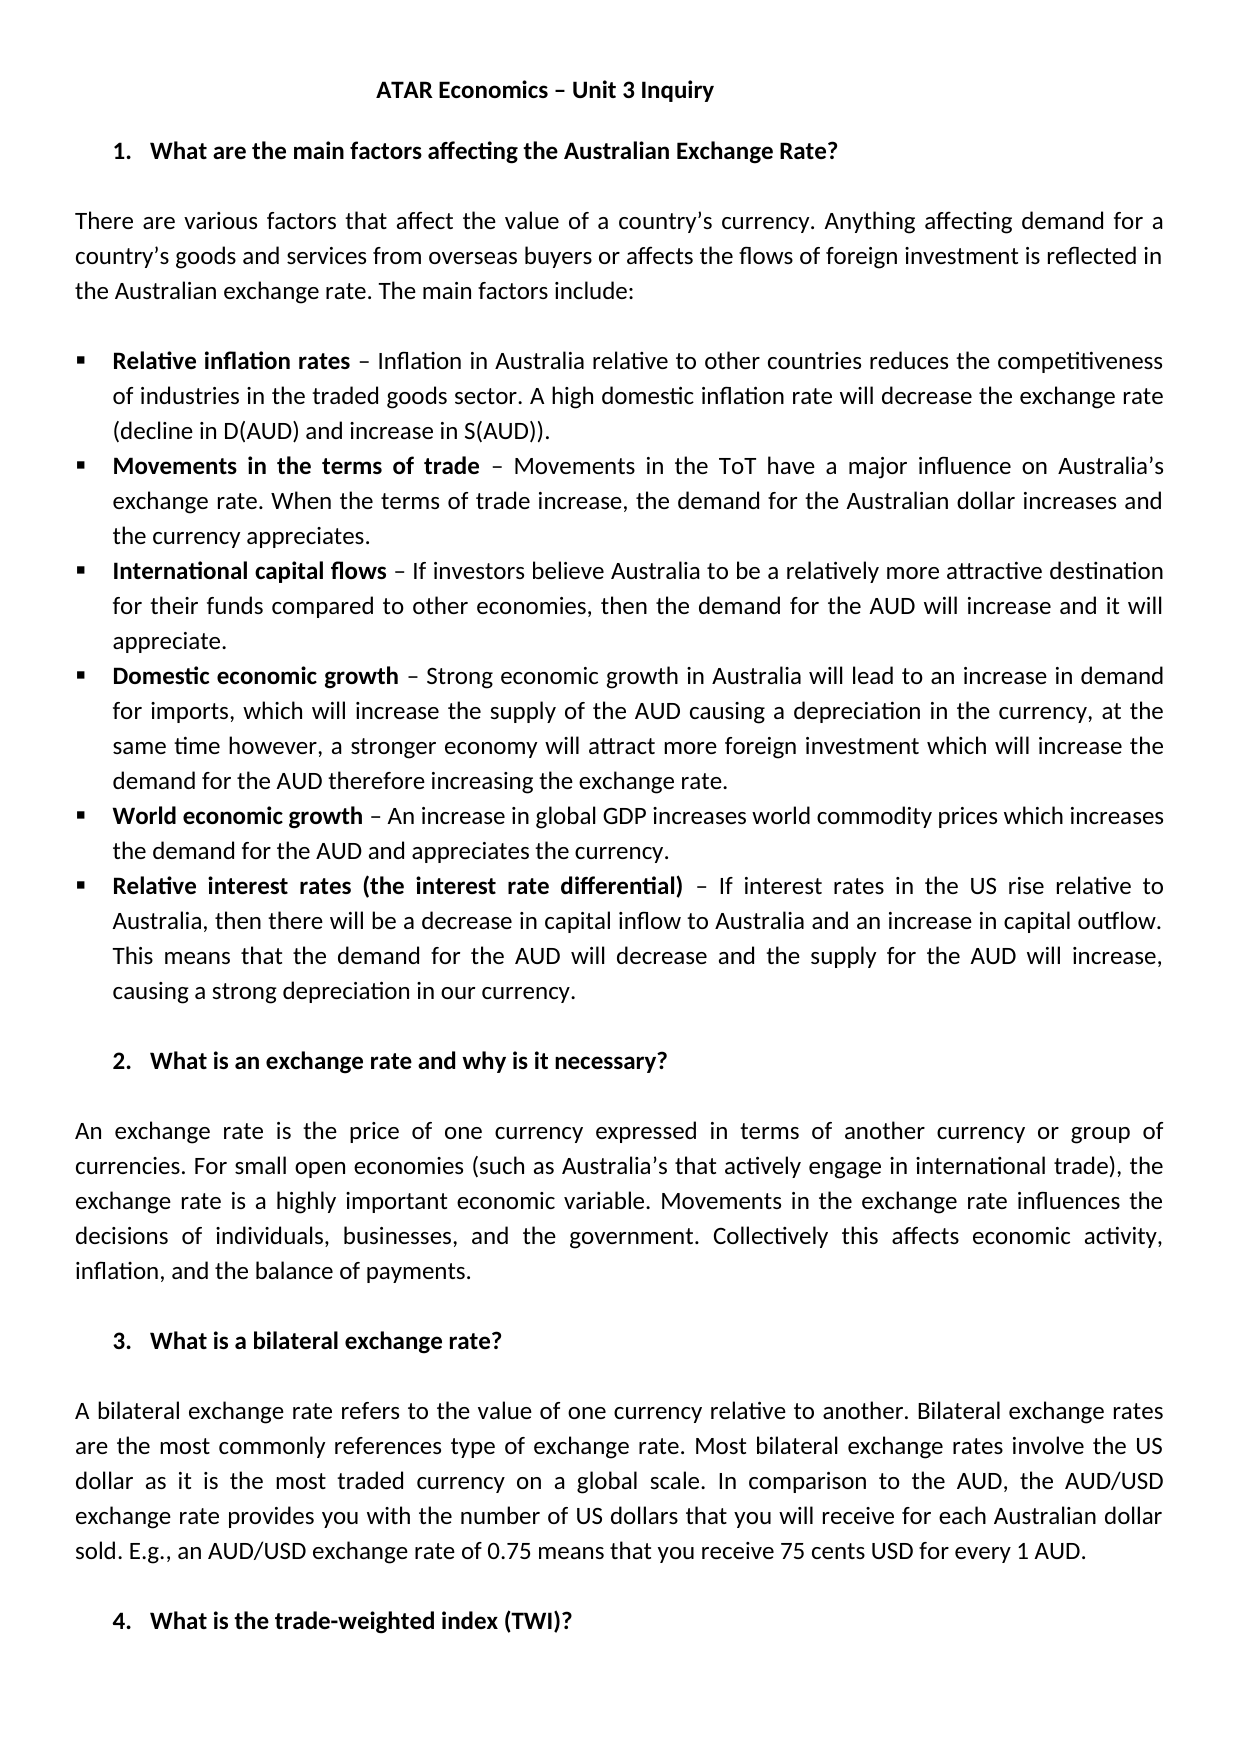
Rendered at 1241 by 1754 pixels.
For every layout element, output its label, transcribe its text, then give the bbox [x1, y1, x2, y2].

list What is an exchange rate and why is it necessary? [112, 1045, 1165, 1075]
list What are the main factors affecting the Australian Exchange Rate? [112, 135, 1165, 165]
text An exchange rate is the price of one currency expressed in terms of another currency or group of currencies. For small open economies (such as Australia’s that actively engage in international trade), the exchange rate is a highly important economic variable. Movements in the exchange rate influences the decisions of individuals, businesses, and the government. Collectively this affects economic activity, inflation, and the balance of payments. [75, 1115, 1165, 1285]
list Domestic economic growth – Strong economic growth in Australia will lead to an increase in demand for imports, which will increase the supply of the AUD causing a depreciation in the currency, at the same time however, a stronger economy will attract more foreign investment which will increase the demand for the AUD therefore increasing the exchange rate. [75, 660, 1165, 795]
list International capital flows – If investors believe Australia to be a relatively more attractive destination for their funds compared to other economies, then the demand for the AUD will increase and it will appreciate. [75, 555, 1165, 655]
list What is the trade-weighted index (TWI)? [112, 1605, 1165, 1635]
list Relative inflation rates – Inflation in Australia relative to other countries reduces the competitiveness of industries in the traded goods sector. A high domestic inflation rate will decrease the exchange rate (decline in D(AUD) and increase in S(AUD)). [75, 345, 1165, 445]
list Relative interest rates (the interest rate differential) – If interest rates in the US rise relative to Australia, then there will be a decrease in capital inflow to Australia and an increase in capital outflow. This means that the demand for the AUD will decrease and the supply for the AUD will increase, causing a strong depreciation in our currency. [75, 870, 1165, 1005]
list World economic growth – An increase in global GDP increases world commodity prices which increases the demand for the AUD and appreciates the currency. [75, 800, 1165, 865]
list Movements in the terms of trade – Movements in the ToT have a major influence on Australia’s exchange rate. When the terms of trade increase, the demand for the Australian dollar increases and the currency appreciates. [75, 450, 1165, 550]
list What is a bilateral exchange rate? [112, 1325, 1165, 1355]
text A bilateral exchange rate refers to the value of one currency relative to another. Bilateral exchange rates are the most commonly references type of exchange rate. Most bilateral exchange rates involve the US dollar as it is the most traded currency on a global scale. In comparison to the AUD, the AUD/USD exchange rate provides you with the number of US dollars that you will receive for each Australian dollar sold. E.g., an AUD/USD exchange rate of 0.75 means that you receive 75 cents USD for every 1 AUD. [75, 1395, 1165, 1565]
text There are various factors that affect the value of a country’s currency. Anything affecting demand for a country’s goods and services from overseas buyers or affects the flows of foreign investment is reflected in the Australian exchange rate. The main factors include: [75, 205, 1165, 305]
